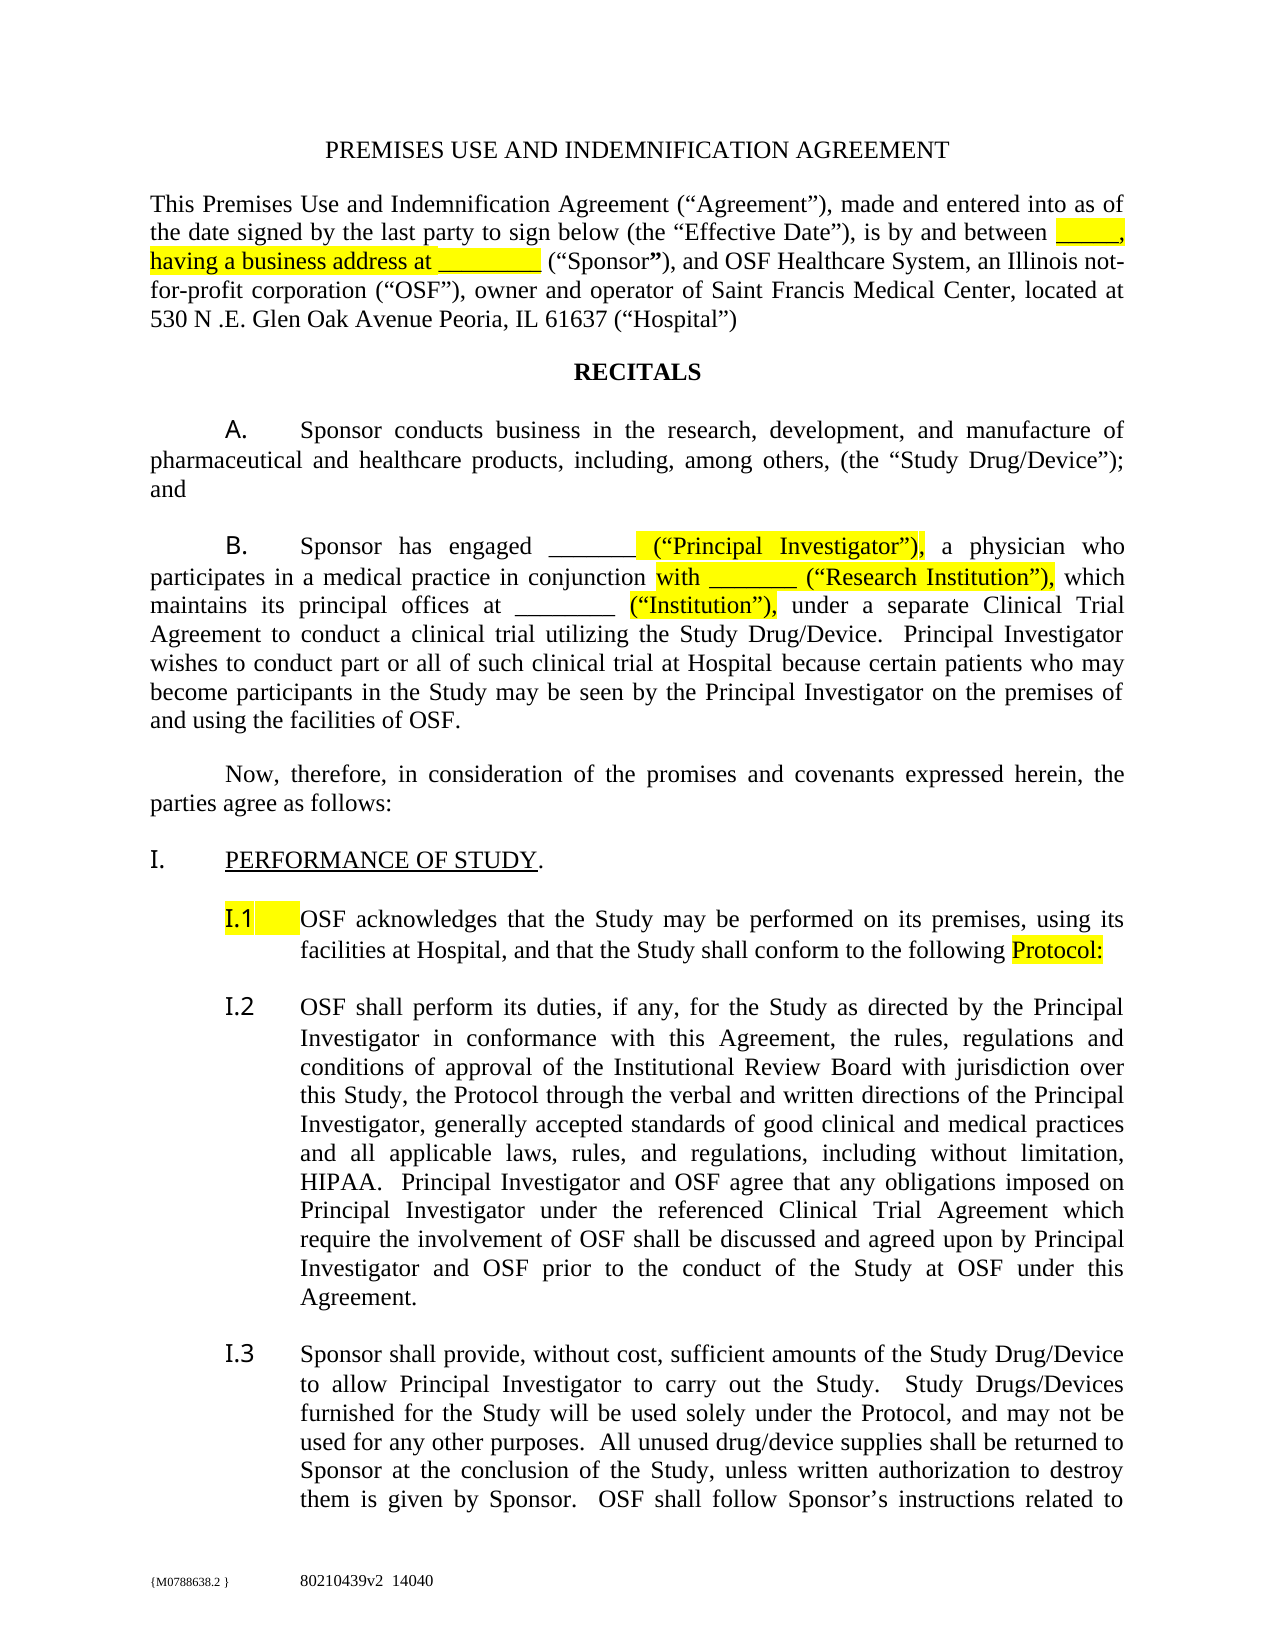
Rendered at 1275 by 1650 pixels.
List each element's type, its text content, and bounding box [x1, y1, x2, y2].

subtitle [225, 1335, 1125, 1513]
text Now, therefore, in consideration of the promises and covenants expressed herein, the parties agree as follows: [150, 759, 1125, 817]
subtitle OSF shall perform its duties, if any, for the Study as directed by the Principal Investigator in conformance with this Agreement, the rules, regulations and conditions of approval of the Institutional Review Board with jurisdiction over this Study, the Protocol through the verbal and written directions of the Principal Investigator, generally accepted standards of good clinical and medical practices and all applicable laws, rules, and regulations, including without limitation, HIPAA. Principal Investigator and OSF agree that any obligations imposed on Principal Investigator under the referenced Clinical Trial Agreement which require the involvement of OSF shall be discussed and agreed upon by Principal Investigator and OSF prior to the conduct of the Study at OSF under this Agreement. [225, 989, 1125, 1310]
subtitle Sponsor conducts business in the research, development, and manufacture of pharmaceutical and healthcare products, including, among others, (the “Study Drug/Device”); and [150, 411, 1125, 503]
subtitle OSF acknowledges that the Study may be performed on its premises, using its facilities at Hospital, and that the Study shall conform to the following Protocol: [225, 901, 1125, 964]
subtitle Performance of Study. [150, 842, 1125, 876]
subtitle Sponsor has engaged _______ (“Principal Investigator”), a physician who participates in a medical practice in conjunction with _______ (“Research Institution”), which maintains its principal offices at ________ (“Institution”), under a separate Clinical Trial Agreement to conduct a clinical trial utilizing the Study Drug/Device. Principal Investigator wishes to conduct part or all of such clinical trial at Hospital because certain patients who may become participants in the Study may be seen by the Principal Investigator on the premises of and using the facilities of OSF. [150, 528, 1125, 734]
text This Premises Use and Indemnification Agreement (“Agreement”), made and entered into as of the date signed by the last party to sign below (the “Effective Date”), is by and between _____, having a business address at _________ (“Sponsor”), and OSF Healthcare System, an Illinois not-for-profit corporation (“OSF”), owner and operator of Saint Francis Medical Center, located at 530 N .E. Glen Oak Avenue Peoria, IL 61637 (“Hospital”) [150, 189, 1125, 332]
text RECITALS [150, 357, 1125, 386]
text PREMISES USE INDEMNIFICATION AGREEMENT [150, 135, 1125, 164]
